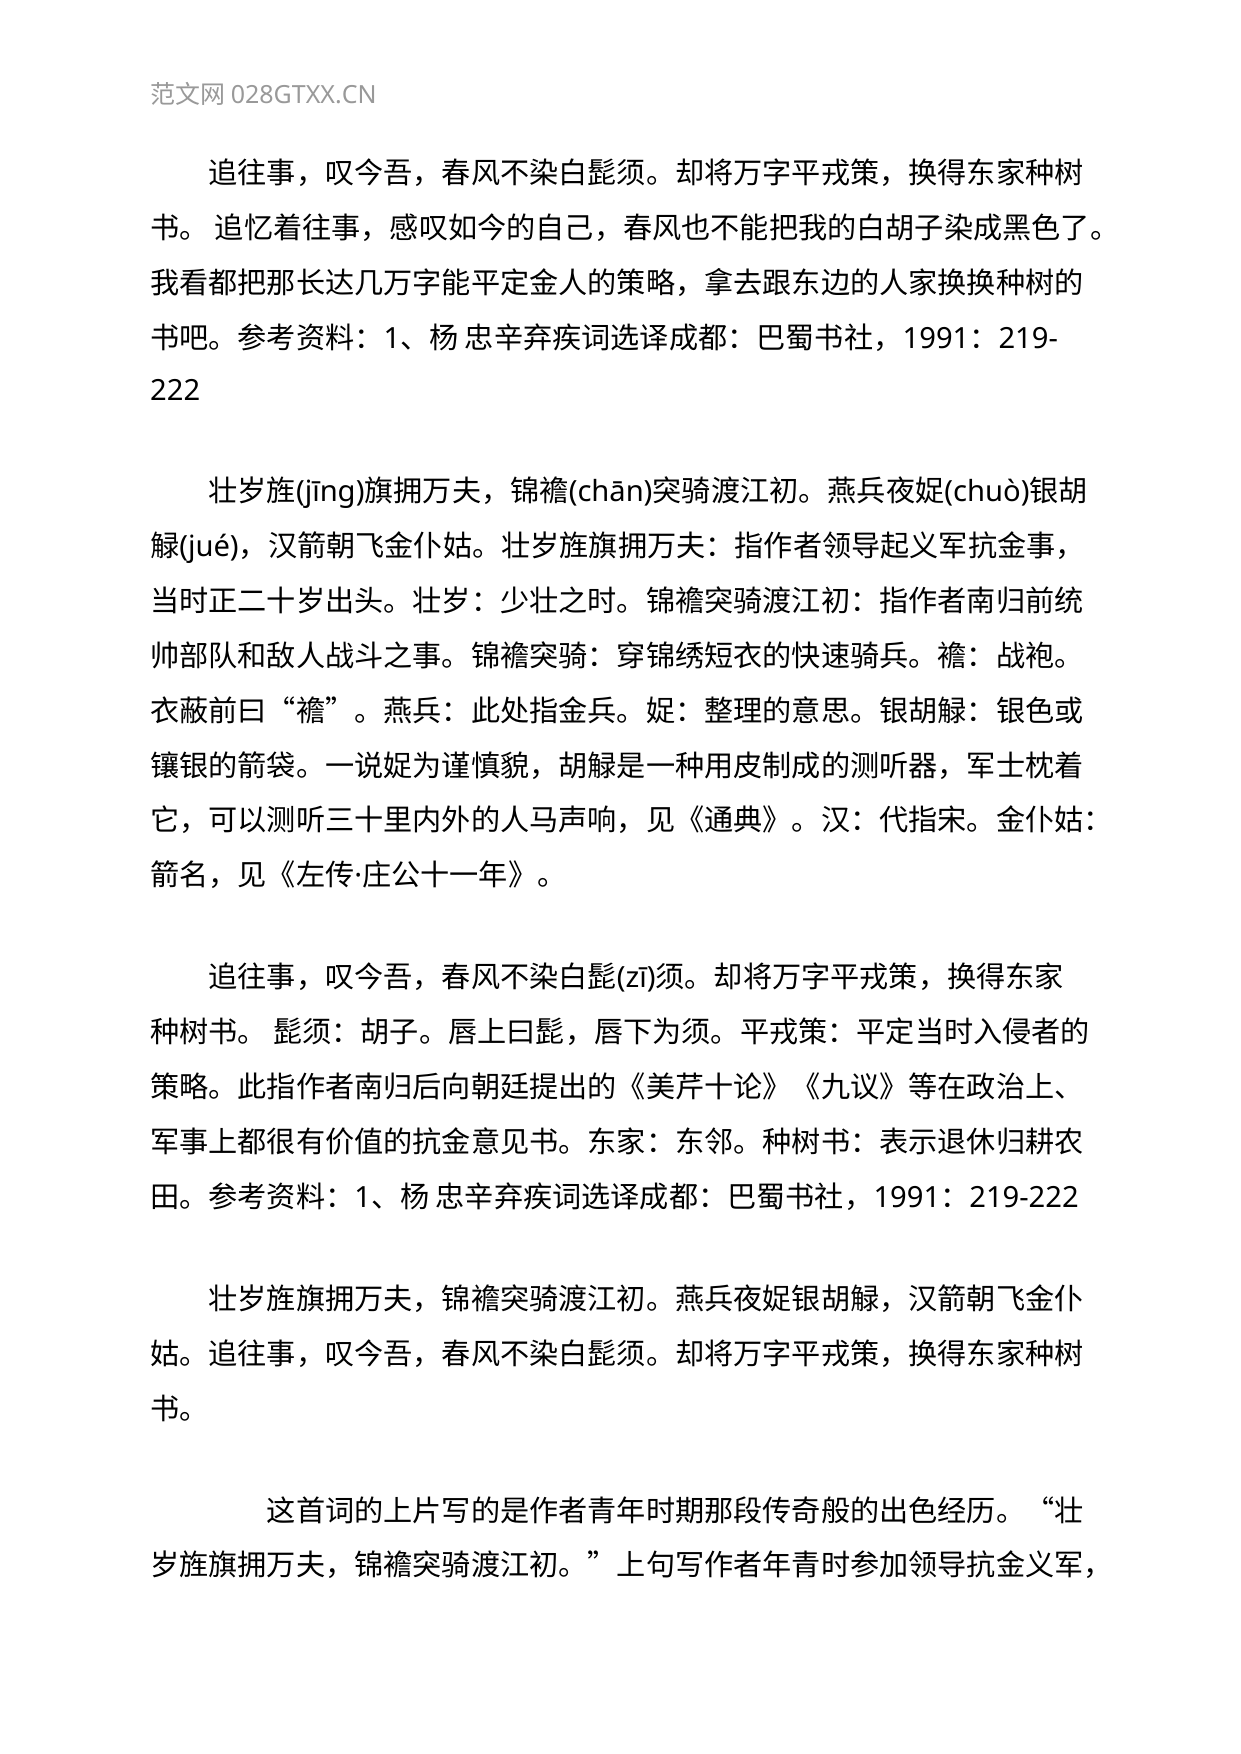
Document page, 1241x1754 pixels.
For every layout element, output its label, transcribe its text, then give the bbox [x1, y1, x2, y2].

text 追往事，叹今吾，春风不染白髭须。却将万字平戎策，换得东家种树书。 追忆着往事，感叹如今的自己，春风也不能把我的白胡子染成黑色了。我看都把那长达几万字能平定金人的策略，拿去跟东边的人家换换种树的书吧。参考资料：1、杨 忠辛弃疾词选译成都：巴蜀书社，1991：219-222 [150, 150, 1090, 409]
text 壮岁旌(jīng)旗拥万夫，锦襜(chān)突骑渡江初。燕兵夜娖(chuò)银胡觮(jué)，汉箭朝飞金仆姑。壮岁旌旗拥万夫：指作者领导起义军抗金事，当时正二十岁出头。壮岁：少壮之时。锦襜突骑渡江初：指作者南归前统帅部队和敌人战斗之事。锦襜突骑：穿锦绣短衣的快速骑兵。襜：战袍。衣蔽前曰“襜”。燕兵：此处指金兵。娖：整理的意思。银胡觮：银色或镶银的箭袋。一说娖为谨慎貌，胡觮是一种用皮制成的测听器，军士枕着它，可以测听三十里内外的人马声响，见《通典》。汉：代指宋。金仆姑：箭名，见《左传·庄公十一年》。 [150, 467, 1090, 894]
text 壮岁旌旗拥万夫，锦襜突骑渡江初。燕兵夜娖银胡觮，汉箭朝飞金仆姑。追往事，叹今吾，春风不染白髭须。却将万字平戎策，换得东家种树书。 [150, 1276, 1090, 1428]
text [150, 1487, 1090, 1584]
text 追往事，叹今吾，春风不染白髭(zī)须。却将万字平戎策，换得东家种树书。 髭须：胡子。唇上曰髭，唇下为须。平戎策：平定当时入侵者的策略。此指作者南归后向朝廷提出的《美芹十论》《九议》等在政治上、军事上都很有价值的抗金意见书。东家：东邻。种树书：表示退休归耕农田。参考资料：1、杨 忠辛弃疾词选译成都：巴蜀书社，1991：219-222 [150, 954, 1090, 1216]
